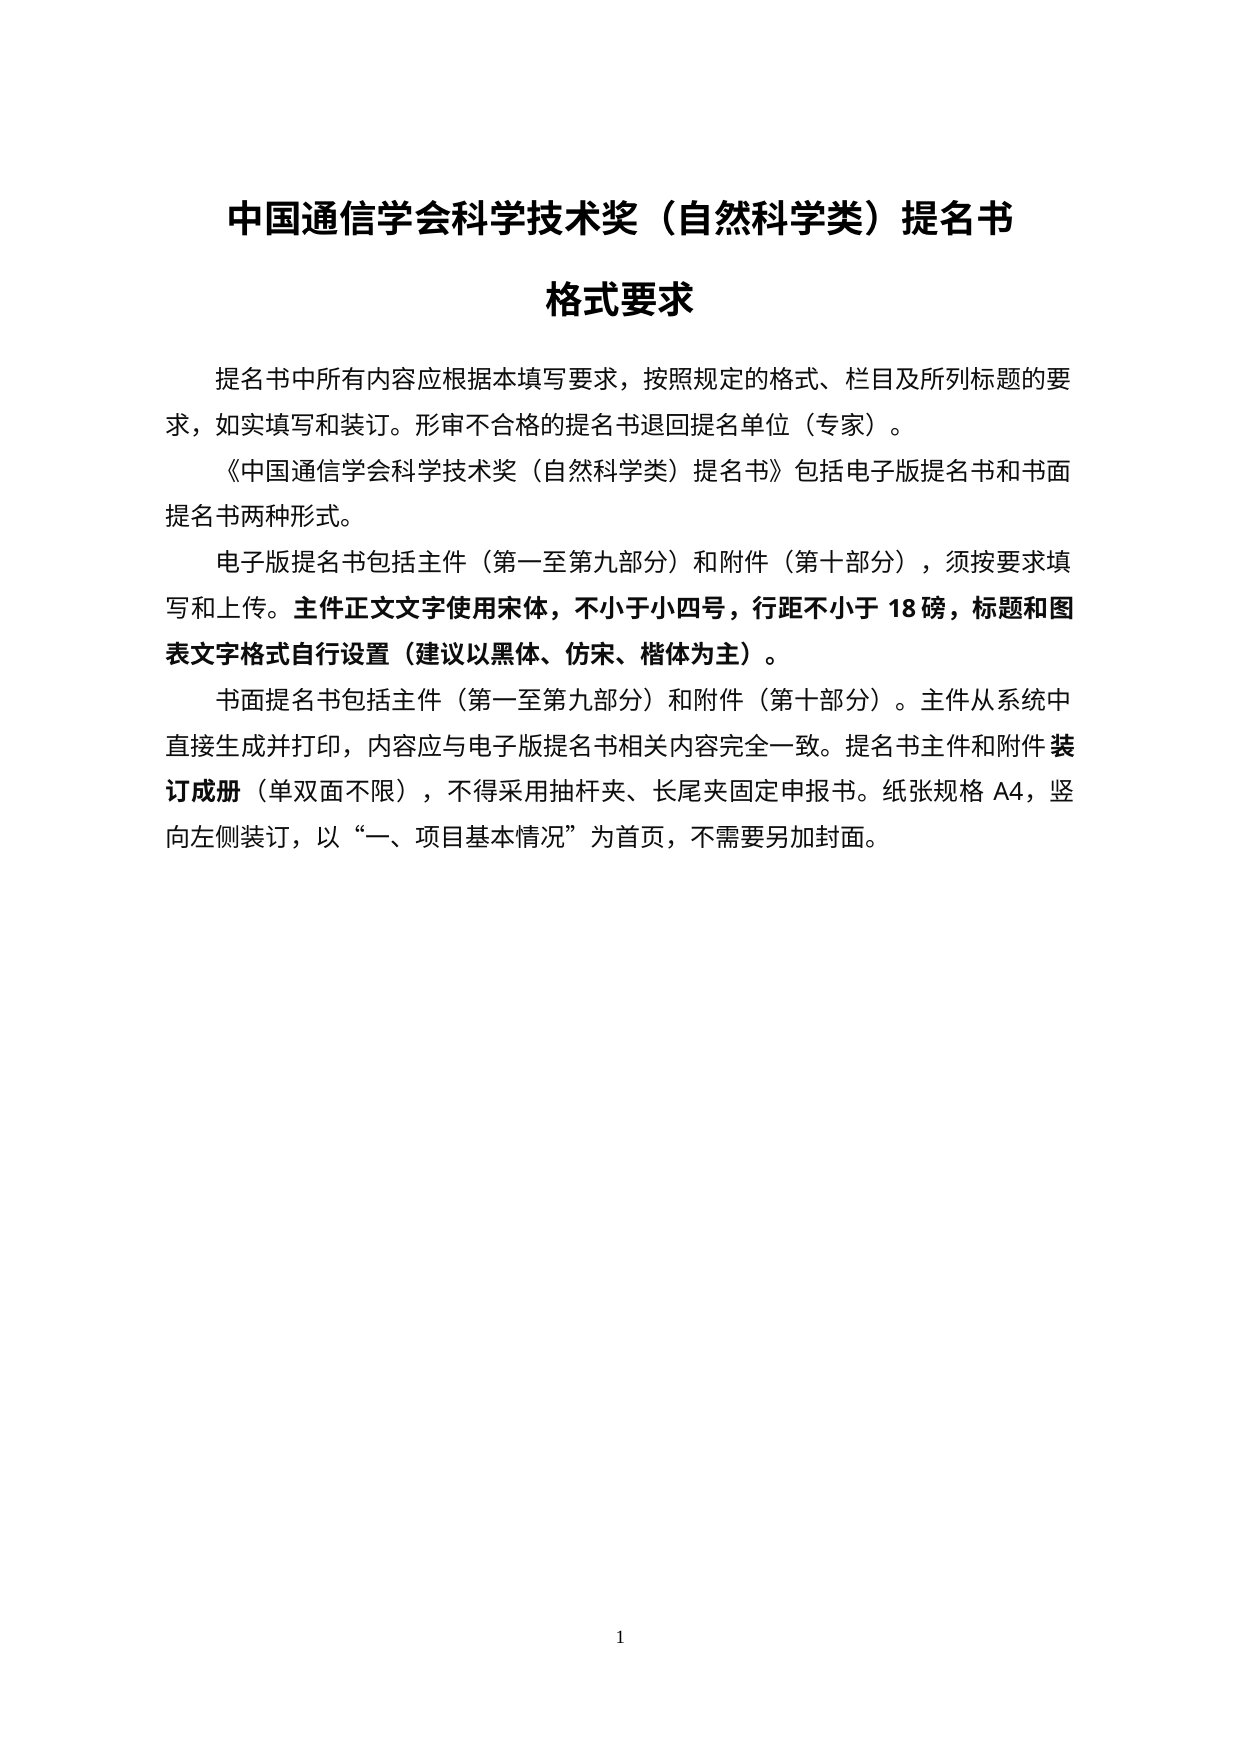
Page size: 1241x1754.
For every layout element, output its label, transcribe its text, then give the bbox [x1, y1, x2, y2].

text 《中国通信学会科学技术奖（自然科学类）提名书》包括电子版提名书和书面提名书两种形式。 [165, 443, 1075, 535]
text 电子版提名书包括主件（第一至第九部分）和附件（第十部分），须按要求填写和上传。主件正文文字使用宋体，不小于小四号，行距不小于18磅，标题和图表文字格式自行设置（建议以黑体、仿宋、楷体为主）。 [165, 535, 1075, 672]
text 格式要求 [165, 270, 1075, 324]
text 书面提名书包括主件（第一至第九部分）和附件（第十部分）。主件从系统中直接生成并打印，内容应与电子版提名书相关内容完全一致。提名书主件和附件装订成册（单双面不限），不得采用抽杆夹、长尾夹固定申报书。纸张规格A4，竖向左侧装订，以“一、项目基本情况”为首页，不需要另加封面。 [165, 672, 1075, 856]
text 中国通信学会科学技术奖（自然科学类）提名书 [165, 189, 1075, 243]
text 提名书中所有内容应根据本填写要求，按照规定的格式、栏目及所列标题的要求，如实填写和装订。形审不合格的提名书退回提名单位（专家）。 [165, 352, 1075, 443]
